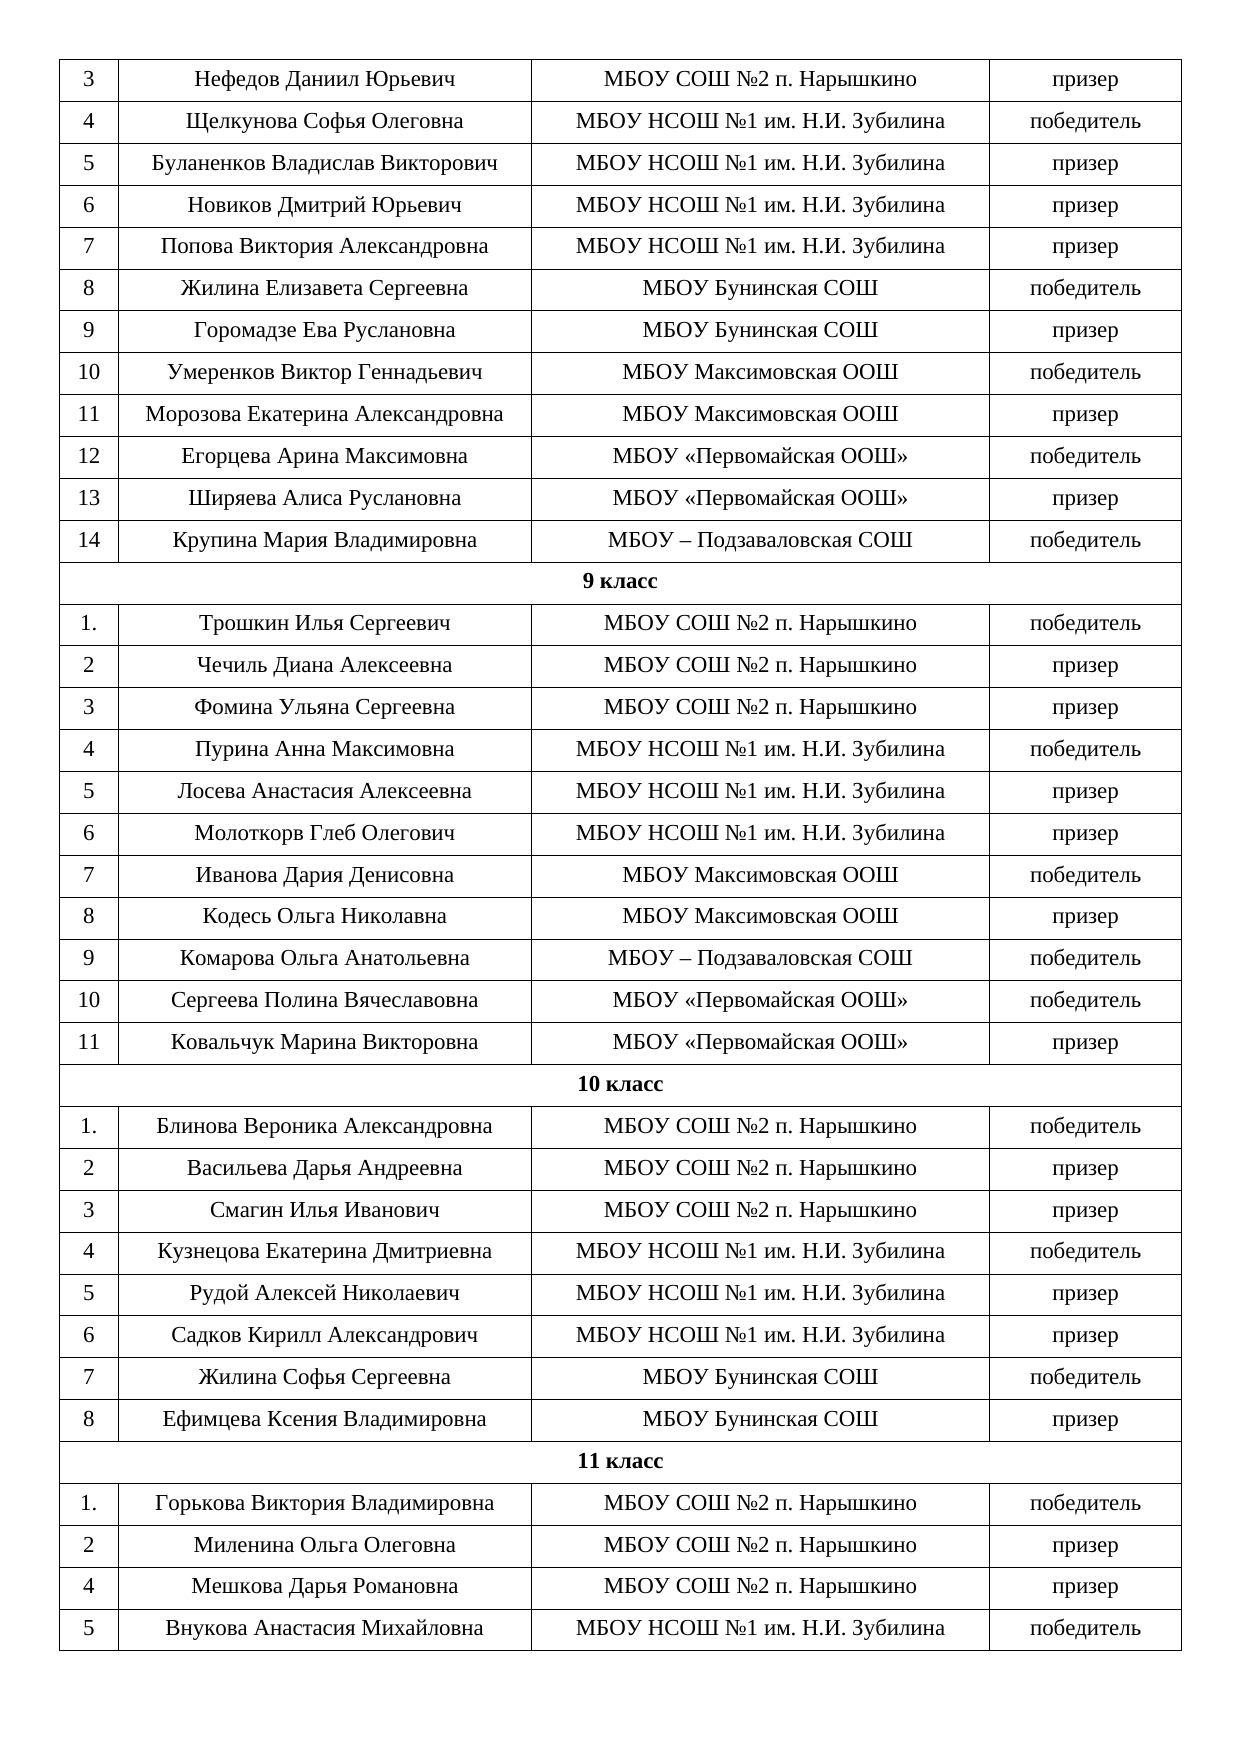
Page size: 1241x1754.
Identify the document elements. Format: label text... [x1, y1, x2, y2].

table_cell 10 [60, 981, 118, 1022]
table_cell Васильева Дарья Андреевна [119, 1149, 531, 1190]
table_cell 4 [60, 730, 118, 771]
table_cell 8 [60, 898, 118, 938]
table_cell МБОУ СОШ №2 п. Нарышкино [532, 1568, 989, 1608]
table_cell Егорцева Арина Максимовна [119, 437, 531, 478]
table_cell МБОУ НСОШ №1 им. Н.И. Зубилина [532, 102, 989, 143]
table_cell призер [990, 228, 1181, 268]
table_cell Трошкин Илья Сергеевич [119, 605, 531, 645]
table_cell Щелкунова Софья Олеговна [119, 102, 531, 143]
table_cell МБОУ Максимовская ООШ [532, 353, 989, 394]
table_cell 13 [60, 479, 118, 520]
table_cell Иванова Дария Денисовна [119, 856, 531, 897]
table_cell МБОУ НСОШ №1 им. Н.И. Зубилина [532, 772, 989, 813]
table_cell Нефедов Даниил Юрьевич [119, 60, 531, 101]
table_cell 12 [60, 437, 118, 478]
table_cell Миленина Ольга Олеговна [119, 1526, 531, 1567]
table_cell МБОУ СОШ №2 п. Нарышкино [532, 1484, 989, 1525]
table_cell 8 [60, 1400, 118, 1441]
table_cell Молоткорв Глеб Олегович [119, 814, 531, 855]
table_cell МБОУ НСОШ №1 им. Н.И. Зубилина [532, 1275, 989, 1315]
table_cell Комарова Ольга Анатольевна [119, 940, 531, 980]
table_cell победитель [990, 521, 1181, 562]
table_cell Смагин Илья Иванович [119, 1191, 531, 1232]
table_cell 1. [60, 1484, 118, 1525]
table_cell Сергеева Полина Вячеславовна [119, 981, 531, 1022]
table_cell 7 [60, 856, 118, 897]
table_cell призер [990, 395, 1181, 436]
table_cell 5 [60, 772, 118, 813]
table_cell МБОУ НСОШ №1 им. Н.И. Зубилина [532, 814, 989, 855]
table_cell победитель [990, 1358, 1181, 1399]
table_cell 6 [60, 1316, 118, 1357]
table_cell МБОУ НСОШ №1 им. Н.И. Зубилина [532, 228, 989, 268]
table_cell 11 класс [60, 1442, 1181, 1483]
table_cell призер [990, 814, 1181, 855]
table_cell Крупина Мария Владимировна [119, 521, 531, 562]
table_cell Жилина Софья Сергеевна [119, 1358, 531, 1399]
table_cell МБОУ Максимовская ООШ [532, 898, 989, 938]
table_cell 4 [60, 1233, 118, 1273]
table_cell 2 [60, 1526, 118, 1567]
table_cell победитель [990, 940, 1181, 980]
table_cell МБОУ СОШ №2 п. Нарышкино [532, 646, 989, 687]
table_cell МБОУ СОШ №2 п. Нарышкино [532, 1191, 989, 1232]
table_cell МБОУ – Подзаваловская СОШ [532, 521, 989, 562]
table_cell призер [990, 479, 1181, 520]
table_cell призер [990, 186, 1181, 227]
table_cell 11 [60, 395, 118, 436]
table_cell Буланенков Владислав Викторович [119, 144, 531, 185]
table_cell Ширяева Алиса Руслановна [119, 479, 531, 520]
table_cell МБОУ СОШ №2 п. Нарышкино [532, 1526, 989, 1567]
table_cell призер [990, 144, 1181, 185]
table_cell призер [990, 1568, 1181, 1608]
table_cell победитель [990, 270, 1181, 310]
table_cell 2 [60, 1149, 118, 1190]
table_cell 7 [60, 228, 118, 268]
table_cell 9 [60, 940, 118, 980]
table_cell МБОУ СОШ №2 п. Нарышкино [532, 1149, 989, 1190]
table_cell МБОУ СОШ №2 п. Нарышкино [532, 1107, 989, 1148]
table_cell Новиков Дмитрий Юрьевич [119, 186, 531, 227]
table_cell 7 [60, 1358, 118, 1399]
table_cell 5 [60, 144, 118, 185]
table_cell 11 [60, 1023, 118, 1064]
table_cell МБОУ «Первомайская ООШ» [532, 437, 989, 478]
table_cell МБОУ Бунинская СОШ [532, 1400, 989, 1441]
table_cell Попова Виктория Александровна [119, 228, 531, 268]
table_cell победитель [990, 1610, 1181, 1650]
table_cell Горомадзе Ева Руслановна [119, 311, 531, 352]
table_cell 9 [60, 311, 118, 352]
table_cell призер [990, 646, 1181, 687]
table_cell 1. [60, 1107, 118, 1148]
table_cell призер [990, 1400, 1181, 1441]
table_cell Горькова Виктория Владимировна [119, 1484, 531, 1525]
table_cell победитель [990, 856, 1181, 897]
table_cell победитель [990, 1233, 1181, 1273]
table_cell призер [990, 1526, 1181, 1567]
table_cell 3 [60, 688, 118, 729]
table_cell 14 [60, 521, 118, 562]
table_cell МБОУ Бунинская СОШ [532, 270, 989, 310]
table_cell победитель [990, 1107, 1181, 1148]
table_cell 5 [60, 1610, 118, 1650]
table_cell 3 [60, 60, 118, 101]
table_cell Морозова Екатерина Александровна [119, 395, 531, 436]
table_cell 3 [60, 1191, 118, 1232]
table_cell Садков Кирилл Александрович [119, 1316, 531, 1357]
table_cell Лосева Анастасия Алексеевна [119, 772, 531, 813]
table_cell Пурина Анна Максимовна [119, 730, 531, 771]
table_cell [532, 1610, 989, 1650]
table_cell победитель [990, 730, 1181, 771]
table_cell 10 [60, 353, 118, 394]
table_cell МБОУ НСОШ №1 им. Н.И. Зубилина [532, 1316, 989, 1357]
table_cell Кузнецова Екатерина Дмитриевна [119, 1233, 531, 1273]
table_cell МБОУ «Первомайская ООШ» [532, 981, 989, 1022]
table_cell Блинова Вероника Александровна [119, 1107, 531, 1148]
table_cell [532, 60, 989, 101]
table_cell МБОУ Максимовская ООШ [532, 856, 989, 897]
table_cell победитель [990, 437, 1181, 478]
table_cell призер [990, 688, 1181, 729]
table_cell призер [990, 1149, 1181, 1190]
table_cell победитель [990, 102, 1181, 143]
table_cell 9 класс [60, 563, 1181, 603]
table_cell победитель [990, 1484, 1181, 1525]
table_cell Умеренков Виктор Геннадьевич [119, 353, 531, 394]
table_cell МБОУ НСОШ №1 им. Н.И. Зубилина [532, 1233, 989, 1273]
table_cell 1. [60, 605, 118, 645]
table_cell 4 [60, 102, 118, 143]
table_cell 8 [60, 270, 118, 310]
table_cell призер [990, 772, 1181, 813]
table_cell призер [990, 1191, 1181, 1232]
table_cell Жилина Елизавета Сергеевна [119, 270, 531, 310]
table_cell призер [990, 1023, 1181, 1064]
table_cell Рудой Алексей Николаевич [119, 1275, 531, 1315]
table_cell победитель [990, 353, 1181, 394]
table_cell МБОУ Максимовская ООШ [532, 395, 989, 436]
table_cell Ефимцева Ксения Владимировна [119, 1400, 531, 1441]
table_cell призер [990, 898, 1181, 938]
table_cell МБОУ «Первомайская ООШ» [532, 479, 989, 520]
table_cell 2 [60, 646, 118, 687]
table_cell 10 класс [60, 1065, 1181, 1106]
table_cell 6 [60, 186, 118, 227]
table_cell 4 [60, 1568, 118, 1608]
table_cell МБОУ НСОШ №1 им. Н.И. Зубилина [532, 730, 989, 771]
table_cell 6 [60, 814, 118, 855]
table_cell МБОУ Бунинская СОШ [532, 1358, 989, 1399]
table_cell Кодесь Ольга Николавна [119, 898, 531, 938]
table_cell Фомина Ульяна Сергеевна [119, 688, 531, 729]
table_cell МБОУ – Подзаваловская СОШ [532, 940, 989, 980]
table_cell призер [990, 1275, 1181, 1315]
table_cell Чечиль Диана Алексеевна [119, 646, 531, 687]
table_cell МБОУ НСОШ №1 им. Н.И. Зубилина [532, 186, 989, 227]
table_cell МБОУ СОШ №2 п. Нарышкино [532, 605, 989, 645]
table_cell 5 [60, 1275, 118, 1315]
table_cell призер [990, 1316, 1181, 1357]
table_cell МБОУ «Первомайская ООШ» [532, 1023, 989, 1064]
table_cell победитель [990, 981, 1181, 1022]
table_cell МБОУ Бунинская СОШ [532, 311, 989, 352]
table_cell Ковальчук Марина Викторовна [119, 1023, 531, 1064]
table_cell победитель [990, 605, 1181, 645]
table_cell Мешкова Дарья Романовна [119, 1568, 531, 1608]
table_cell призер [990, 60, 1181, 101]
table_cell Внукова Анастасия Михайловна [119, 1610, 531, 1650]
table_cell МБОУ НСОШ №1 им. Н.И. Зубилина [532, 144, 989, 185]
table_cell МБОУ СОШ №2 п. Нарышкино [532, 688, 989, 729]
table_cell призер [990, 311, 1181, 352]
